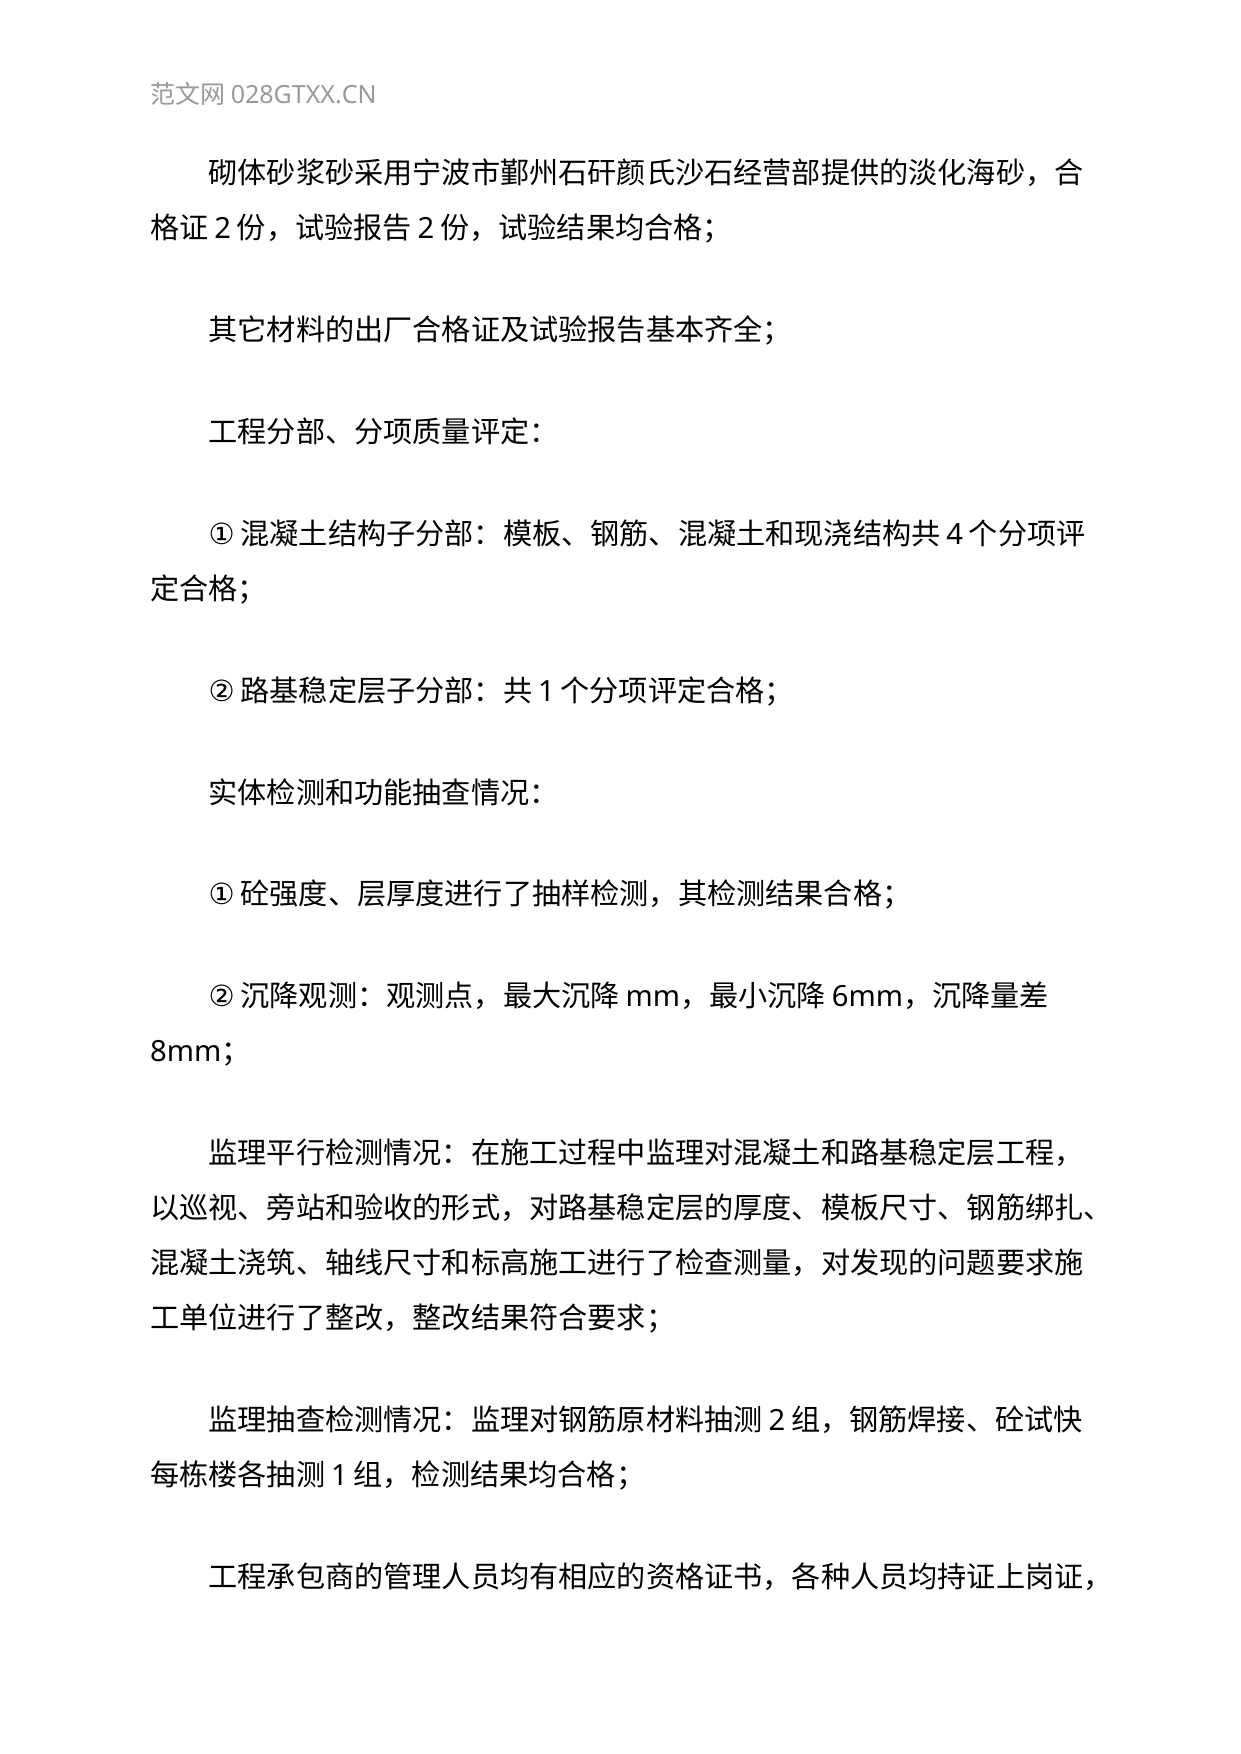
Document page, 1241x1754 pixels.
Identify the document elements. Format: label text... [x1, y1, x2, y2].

text 监理平行检测情况：在施工过程中监理对混凝土和路基稳定层工程，以巡视、旁站和验收的形式，对路基稳定层的厚度、模板尺寸、钢筋绑扎、混凝土浇筑、轴线尺寸和标高施工进行了检查测量，对发现的问题要求施工单位进行了整改，整改结果符合要求； [150, 1130, 1090, 1337]
text 实体检测和功能抽查情况： [150, 769, 1090, 811]
text 其它材料的出厂合格证及试验报告基本齐全； [150, 307, 1090, 349]
text 砌体砂浆砂采用宁波市鄞州石矸颜氏沙石经营部提供的淡化海砂，合格证2份，试验报告2份，试验结果均合格； [150, 150, 1090, 247]
text 监理抽查检测情况：监理对钢筋原材料抽测2组，钢筋焊接、砼试快每栋楼各抽测1组，检测结果均合格； [150, 1396, 1090, 1494]
text ②路基稳定层子分部：共1个分项评定合格； [150, 667, 1090, 709]
text 工程分部、分项质量评定： [150, 409, 1090, 451]
text ②沉降观测：观测点，最大沉降mm，最小沉降6mm，沉降量差8mm； [150, 973, 1090, 1070]
text ①混凝土结构子分部：模板、钢筋、混凝土和现浇结构共4个分项评定合格； [150, 510, 1090, 608]
text ①砼强度、层厚度进行了抽样检测，其检测结果合格； [150, 871, 1090, 913]
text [150, 1553, 1090, 1596]
